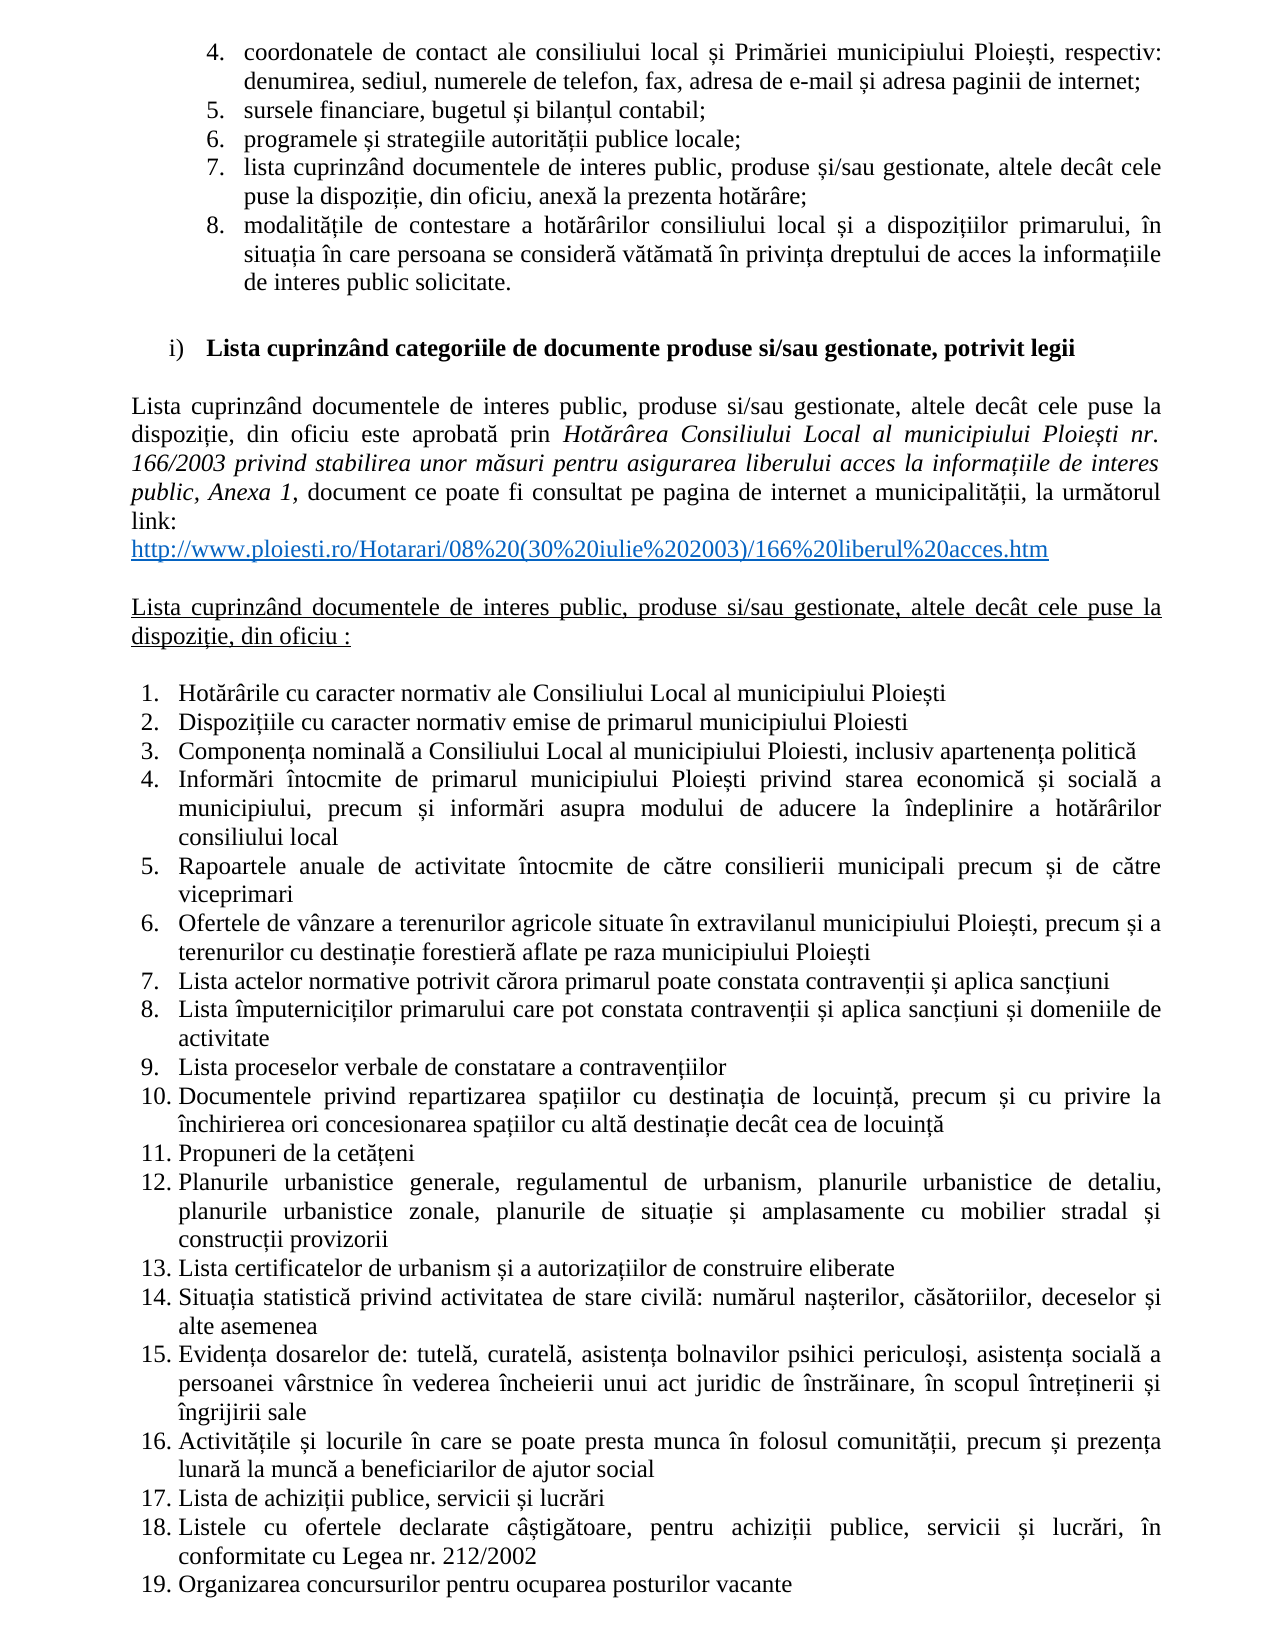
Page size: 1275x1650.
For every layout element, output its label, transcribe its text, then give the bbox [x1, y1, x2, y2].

subtitle http://www.ploiesti.ro/Hotarari/08%20(30%20iulie%202003)/166%20liberul%20acces.htm [131, 534, 1162, 563]
list Hotărârile cu caracter normativ ale Consiliului Local al municipiului Ploiești [141, 678, 1162, 707]
list programele și strategiile autorității publice locale; [206, 124, 1162, 152]
list Rapoartele anuale de activitate întocmite de către consilierii municipali precum și de către viceprimari [141, 851, 1162, 908]
subtitle Lista cuprinzând documentele de interes public, produse si/sau gestionate, altele decât cele puse la dispoziție, din oficiu : [131, 618, 1162, 649]
list Propuneri de la cetățeni [141, 1138, 1162, 1167]
list Lista cuprinzând categoriile de documente produse si/sau gestionate, potrivit legii [169, 333, 1162, 362]
list Documentele privind repartizarea spațiilor cu destinația de locuință, precum și cu privire la închirierea ori concesionarea spațiilor cu altă destinație decât cea de locuință [141, 1081, 1162, 1138]
list Situația statistică privind activitatea de stare civilă: numărul nașterilor, căsătoriilor, deceselor și alte asemenea [141, 1282, 1162, 1339]
list sursele financiare, bugetul și bilanțul contabil; [206, 95, 1162, 124]
list Evidența dosarelor de: tutelă, curatelă, asistența bolnavilor psihici periculoși, asistența socială a persoanei vârstnice în vederea încheierii unui act juridic de înstrăinare, în scopul întreținerii și îngrijirii sale [141, 1339, 1162, 1426]
list Dispozițiile cu caracter normativ emise de primarul municipiului Ploiesti [141, 707, 1162, 736]
subtitle Lista cuprinzând documentele de interes public, produse si/sau gestionate, altele decât cele puse la dispoziție, din oficiu este aprobată prin Hotărârea Consiliului Local al municipiului Ploiești nr. 166/2003 privind stabilirea unor măsuri pentru asigurarea liberului acces la informațiile de interes public, Anexa 1, document ce poate fi consultat pe pagina de internet a municipalității, la următorul link: [131, 391, 1162, 534]
list lista cuprinzând documentele de interes public, produse și/sau gestionate, altele decât cele puse la dispoziție, din oficiu, anexă la prezenta hotărâre; [206, 152, 1162, 210]
list Lista actelor normative potrivit cărora primarul poate constata contravenții și aplica sancțiuni [141, 966, 1162, 994]
list Listele cu ofertele declarate câștigătoare, pentru achiziții publice, servicii și lucrări, în conformitate cu Legea nr. 212/2002 [141, 1512, 1162, 1569]
list Informări întocmite de primarul municipiului Ploiești privind starea economică și socială a municipiului, precum și informări asupra modului de aducere la îndeplinire a hotărârilor consiliului local [141, 764, 1162, 851]
list Activitățile și locurile în care se poate presta munca în folosul comunității, precum și prezența lunară la muncă a beneficiarilor de ajutor social [141, 1426, 1162, 1483]
list Planurile urbanistice generale, regulamentul de urbanism, planurile urbanistice de detaliu, planurile urbanistice zonale, planurile de situație și amplasamente cu mobilier stradal și construcții provizorii [141, 1167, 1162, 1253]
subtitle Lista cuprinzând documentele de interes public, produse si/sau gestionate, altele decât cele puse la dispoziție, din oficiu : [131, 592, 1162, 617]
list Componența nominală a Consiliului Local al municipiului Ploiesti, inclusiv apartenența politică [141, 736, 1162, 764]
list Lista împuterniciților primarului care pot constata contravenții și aplica sancțiuni și domeniile de activitate [141, 994, 1162, 1052]
list Lista proceselor verbale de constatare a contravențiilor [141, 1052, 1162, 1081]
list coordonatele de contact ale consiliului local și Primăriei municipiului Ploiești, respectiv: denumirea, sediul, numerele de telefon, fax, adresa de e-mail și adresa paginii de internet; [206, 37, 1162, 95]
list Lista certificatelor de urbanism și a autorizațiilor de construire eliberate [141, 1253, 1162, 1282]
list Ofertele de vânzare a terenurilor agricole situate în extravilanul municipiului Ploiești, precum și a terenurilor cu destinație forestieră aflate pe raza municipiului Ploiești [141, 908, 1162, 966]
list Lista de achiziții publice, servicii și lucrări [141, 1483, 1162, 1512]
list modalitățile de contestare a hotărârilor consiliului local și a dispozițiilor primarului, în situația în care persoana se consideră vătămată în privința dreptului de acces la informațiile de interes public solicitate. [206, 210, 1162, 296]
list Organizarea concursurilor pentru ocuparea posturilor vacante [141, 1569, 1162, 1598]
